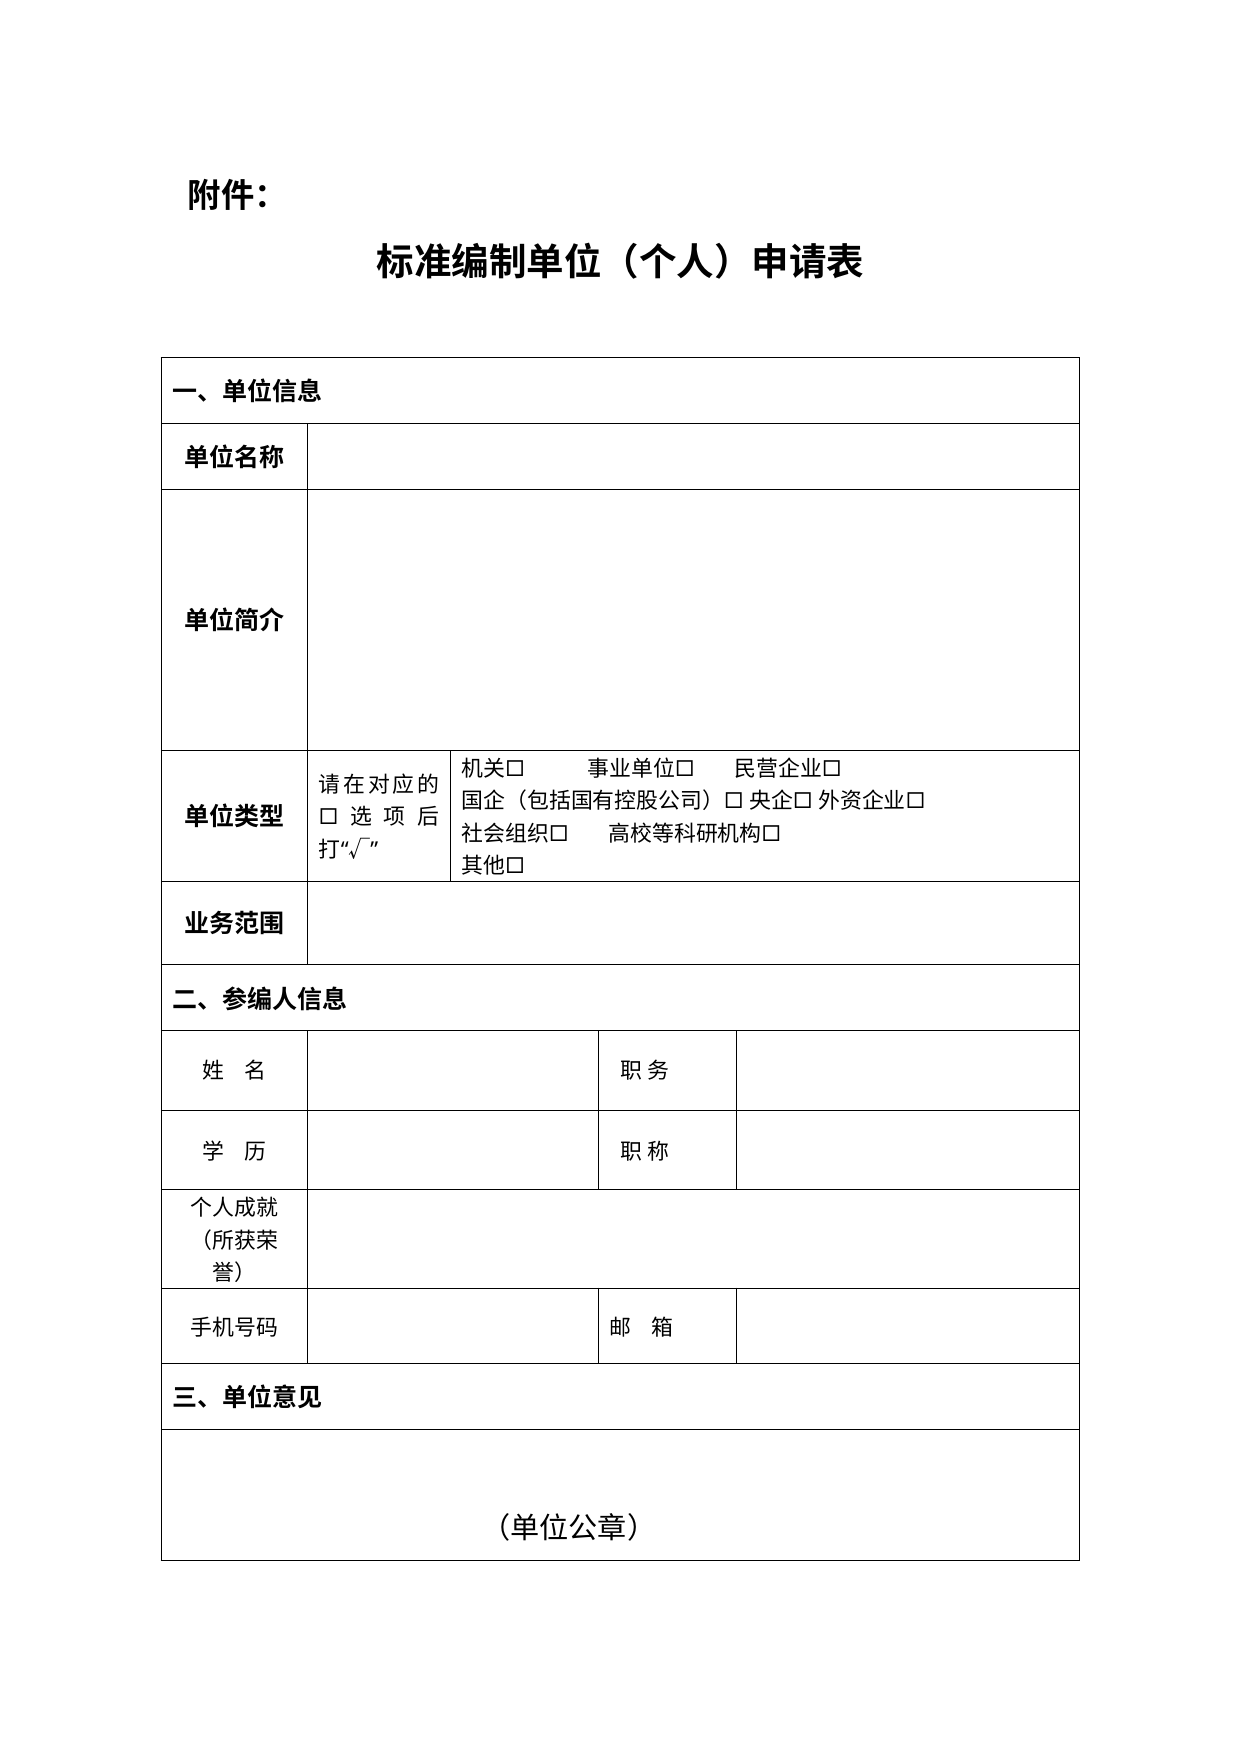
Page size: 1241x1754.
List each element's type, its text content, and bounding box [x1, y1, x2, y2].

table_header 一、单位信息 [162, 358, 1079, 423]
table_cell 邮 箱 [599, 1289, 736, 1363]
table_cell [737, 1289, 1079, 1363]
table_cell [308, 882, 1079, 964]
table_cell [308, 490, 1079, 750]
table_cell 三、单位意见 [162, 1364, 1079, 1429]
table_cell 职 务 [599, 1031, 736, 1109]
table_cell 二、参编人信息 [162, 965, 1079, 1030]
table_cell 单位类型 [162, 751, 307, 881]
table_cell [308, 424, 1079, 489]
table_cell 姓 名 [162, 1031, 307, 1109]
table_cell [737, 1031, 1079, 1109]
table_cell [308, 1289, 598, 1363]
table_cell 业务范围 [162, 882, 307, 964]
table_cell 职 称 [599, 1111, 736, 1189]
table_cell [308, 1031, 598, 1109]
table_cell 单位名称 [162, 424, 307, 489]
table_cell [308, 1190, 1079, 1287]
table_cell 机关 事业单位 民营企业 国企（包括国有控股公司） 央企 外资企业 社会组织 高校等科研机构 其他 [451, 751, 1079, 881]
table_cell [308, 1111, 598, 1189]
table_cell 手机号码 [162, 1289, 307, 1363]
table_cell 请在对应的选项后打“√” [308, 751, 450, 881]
text 标准编制单位（个人）申请表 [187, 227, 1053, 292]
text 附件： [187, 162, 1053, 227]
table_cell 个人成就 （所获荣誉） [162, 1190, 307, 1287]
table_cell （单位公章） 年 月 日 [162, 1430, 1079, 1560]
table_cell 单位简介 [162, 490, 307, 750]
table_cell 学 历 [162, 1111, 307, 1189]
table_cell [737, 1111, 1079, 1189]
